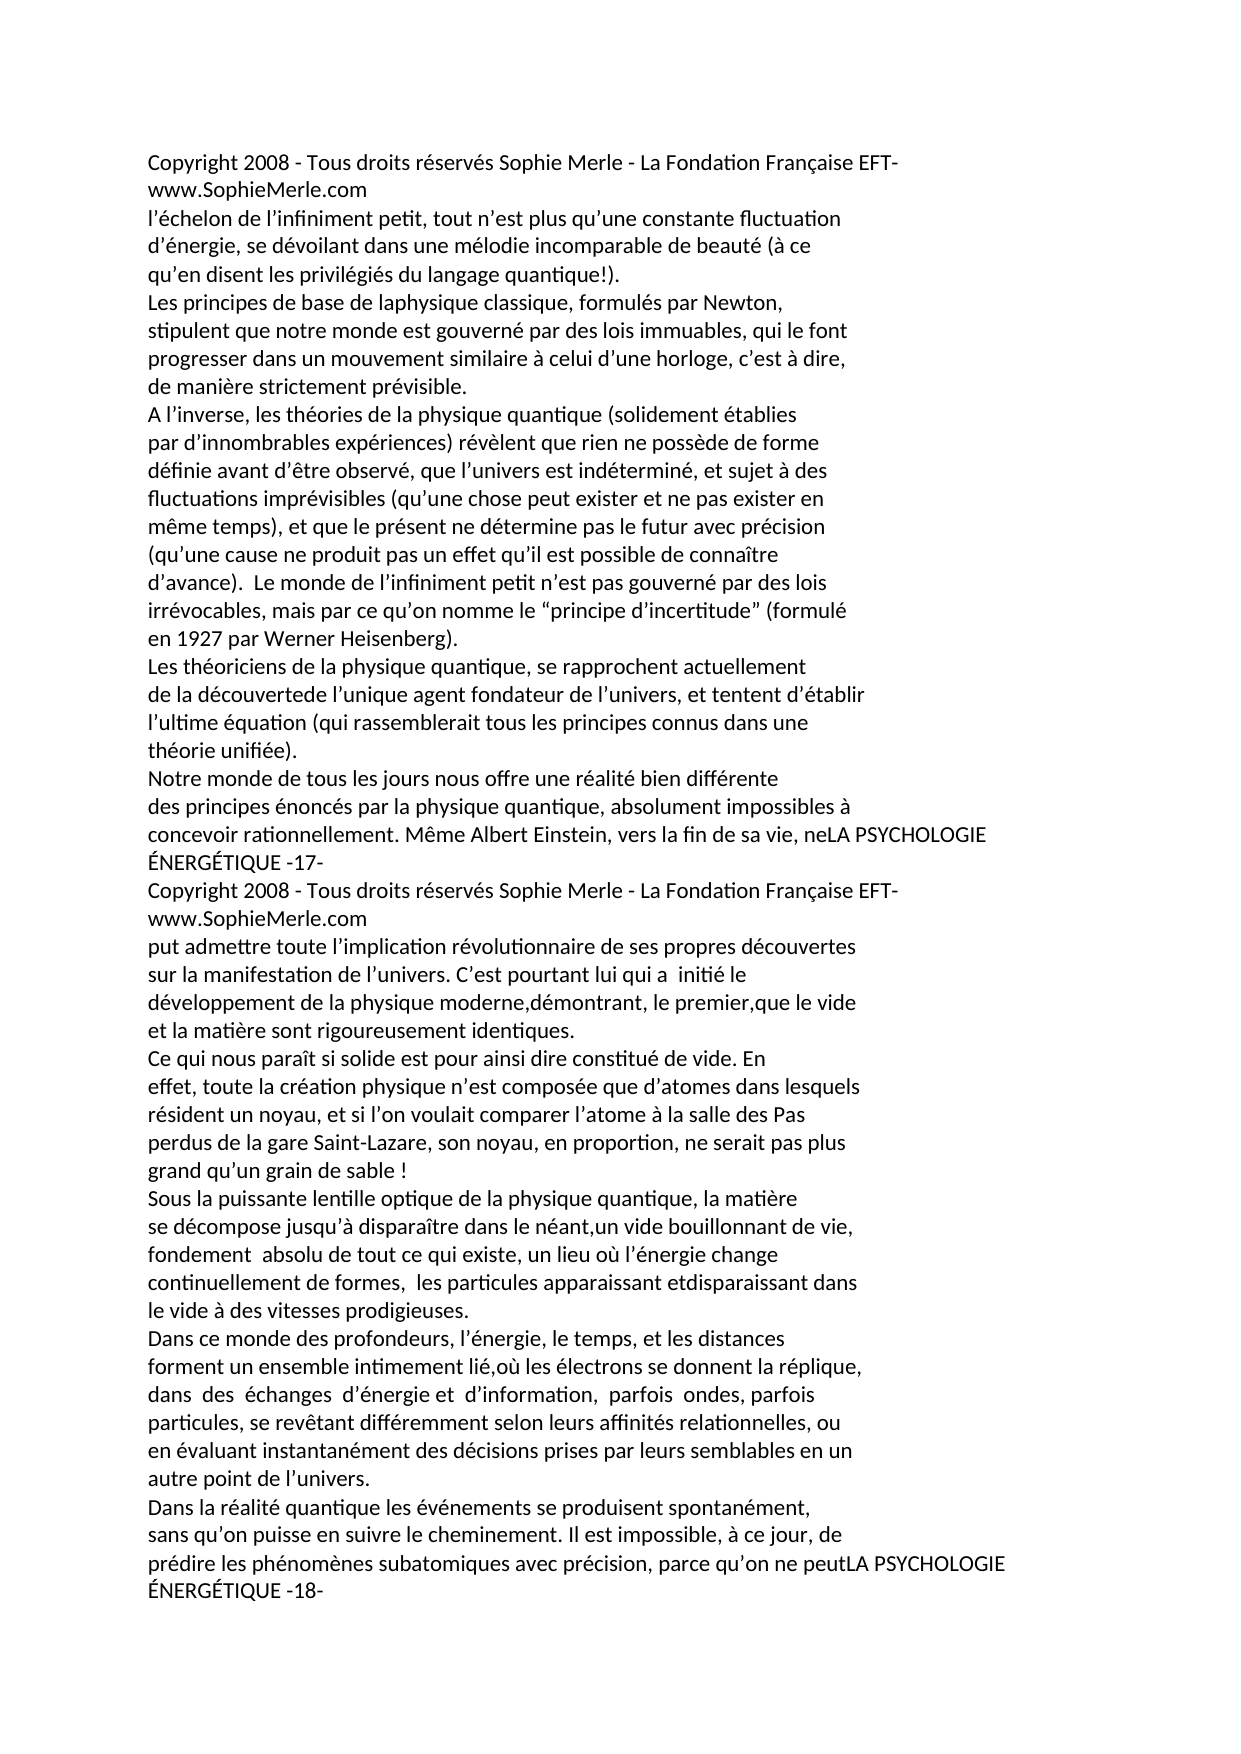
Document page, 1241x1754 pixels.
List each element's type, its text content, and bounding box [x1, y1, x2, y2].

text et la matière sont rigoureusement identiques. [148, 1016, 1093, 1044]
text Copyright 2008 - Tous droits réservés Sophie Merle - La Fondation Française EFT- www.SophieMerle.com [148, 148, 1093, 204]
text d’avance). Le monde de l’infiniment petit n’est pas gouverné par des lois [148, 568, 1093, 596]
text prédire les phénomènes subatomiques avec précision, parce qu’on ne peutLA PSYCHOLOGIE ÉNERGÉTIQUE -18- [148, 1549, 1093, 1605]
text en évaluant instantanément des décisions prises par leurs semblables en un [148, 1437, 1093, 1464]
text progresser dans un mouvement similaire à celui d’une horloge, c’est à dire, [148, 344, 1093, 372]
text Notre monde de tous les jours nous offre une réalité bien différente [148, 764, 1093, 792]
text de manière strictement prévisible. [148, 372, 1093, 400]
text théorie unifiée). [148, 736, 1093, 764]
text fluctuations imprévisibles (qu’une chose peut exister et ne pas exister en [148, 484, 1093, 512]
text A l’inverse, les théories de la physique quantique (solidement établies [148, 400, 1093, 428]
text forment un ensemble intimement lié,où les électrons se donnent la réplique, [148, 1352, 1093, 1381]
text qu’en disent les privilégiés du langage quantique!). [148, 260, 1093, 288]
text continuellement de formes, les particules apparaissant etdisparaissant dans [148, 1268, 1093, 1296]
text effet, toute la création physique n’est composée que d’atomes dans lesquels [148, 1072, 1093, 1100]
text fondement absolu de tout ce qui existe, un lieu où l’énergie change [148, 1240, 1093, 1268]
text même temps), et que le présent ne détermine pas le futur avec précision [148, 512, 1093, 540]
text dans des échanges d’énergie et d’information, parfois ondes, parfois [148, 1381, 1093, 1408]
text de la découvertede l’unique agent fondateur de l’univers, et tentent d’établir [148, 680, 1093, 708]
text Dans la réalité quantique les événements se produisent spontanément, [148, 1493, 1093, 1521]
text définie avant d’être observé, que l’univers est indéterminé, et sujet à des [148, 456, 1093, 484]
text concevoir rationnellement. Même Albert Einstein, vers la fin de sa vie, neLA PSYCHOLOGIE ÉNERGÉTIQUE -17- [148, 820, 1093, 876]
text grand qu’un grain de sable ! [148, 1156, 1093, 1184]
text put admettre toute l’implication révolutionnaire de ses propres découvertes [148, 932, 1093, 960]
text en 1927 par Werner Heisenberg). [148, 624, 1093, 652]
text sans qu’on puisse en suivre le cheminement. Il est impossible, à ce jour, de [148, 1521, 1093, 1549]
text Dans ce monde des profondeurs, l’énergie, le temps, et les distances [148, 1324, 1093, 1352]
text l’ultime équation (qui rassemblerait tous les principes connus dans une [148, 708, 1093, 736]
text par d’innombrables expériences) révèlent que rien ne possède de forme [148, 428, 1093, 456]
text l’échelon de l’infiniment petit, tout n’est plus qu’une constante fluctuation [148, 204, 1093, 232]
text se décompose jusqu’à disparaître dans le néant,un vide bouillonnant de vie, [148, 1212, 1093, 1240]
text Les principes de base de laphysique classique, formulés par Newton, [148, 288, 1093, 316]
text (qu’une cause ne produit pas un effet qu’il est possible de connaître [148, 540, 1093, 568]
text résident un noyau, et si l’on voulait comparer l’atome à la salle des Pas [148, 1100, 1093, 1128]
text des principes énoncés par la physique quantique, absolument impossibles à [148, 792, 1093, 820]
text irrévocables, mais par ce qu’on nomme le “principe d’incertitude” (formulé [148, 596, 1093, 624]
text particules, se revêtant différemment selon leurs affinités relationnelles, ou [148, 1408, 1093, 1437]
text développement de la physique moderne,démontrant, le premier,que le vide [148, 988, 1093, 1016]
text autre point de l’univers. [148, 1464, 1093, 1493]
text perdus de la gare Saint-Lazare, son noyau, en proportion, ne serait pas plus [148, 1128, 1093, 1156]
text Les théoriciens de la physique quantique, se rapprochent actuellement [148, 652, 1093, 680]
text stipulent que notre monde est gouverné par des lois immuables, qui le font [148, 316, 1093, 344]
text Sous la puissante lentille optique de la physique quantique, la matière [148, 1184, 1093, 1212]
text Ce qui nous paraît si solide est pour ainsi dire constitué de vide. En [148, 1044, 1093, 1072]
text Copyright 2008 - Tous droits réservés Sophie Merle - La Fondation Française EFT- www.SophieMerle.com [148, 876, 1093, 932]
text d’énergie, se dévoilant dans une mélodie incomparable de beauté (à ce [148, 232, 1093, 260]
text le vide à des vitesses prodigieuses. [148, 1296, 1093, 1324]
text sur la manifestation de l’univers. C’est pourtant lui qui a initié le [148, 960, 1093, 988]
